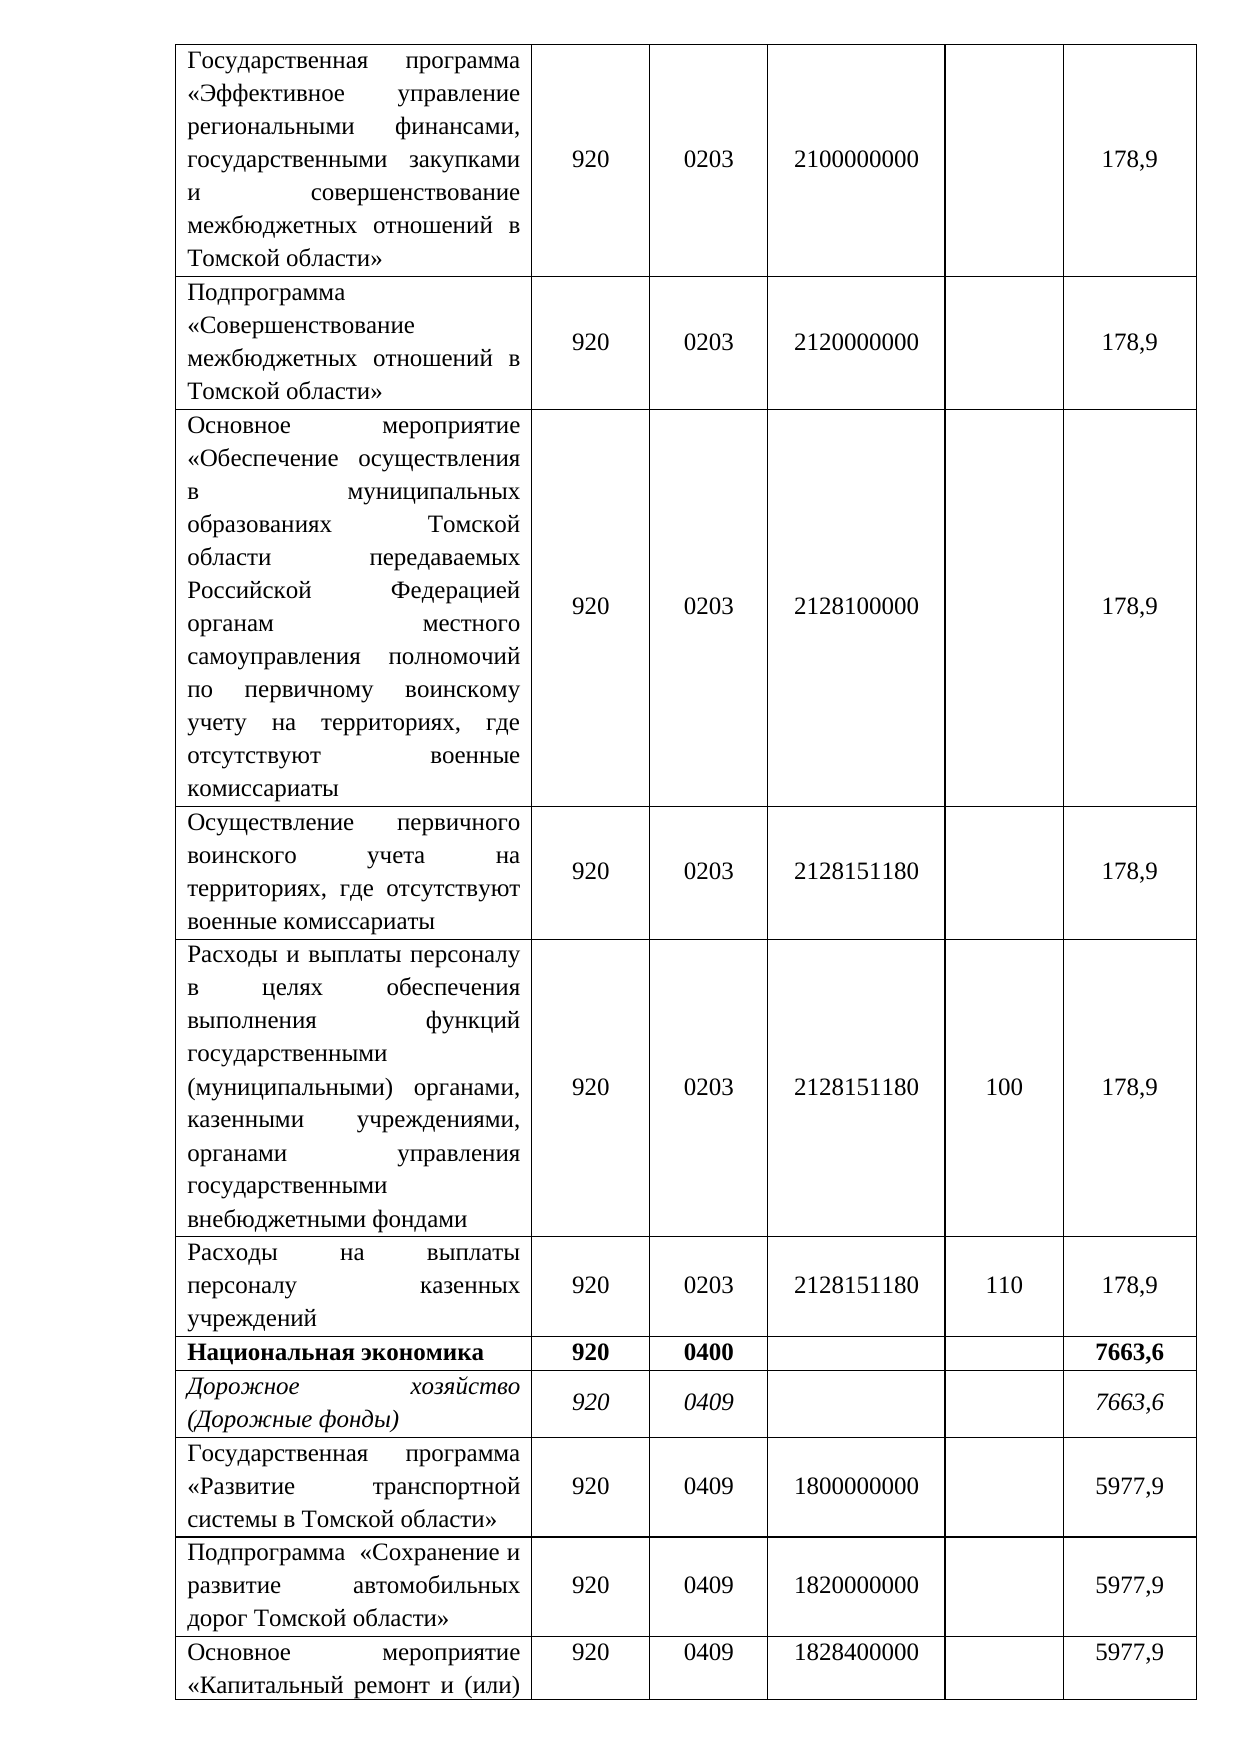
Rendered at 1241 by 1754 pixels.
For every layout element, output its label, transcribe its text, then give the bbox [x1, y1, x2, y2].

table_cell 0409 [650, 1371, 767, 1437]
table_cell 0203 [650, 940, 767, 1236]
table_cell [946, 1371, 1063, 1437]
table_cell 2128100000 [768, 410, 944, 806]
table_cell 920 [532, 1538, 649, 1636]
table_cell Государственная программа «Развитие транспортной системы в Томской области» [176, 1438, 531, 1536]
table_cell [768, 1371, 944, 1437]
table_cell 0203 [650, 410, 767, 806]
table_cell 0203 [650, 1237, 767, 1336]
table_cell Подпрограмма «Совершенствование межбюджетных отношений в Томской области» [176, 277, 531, 409]
table_cell [946, 1337, 1063, 1370]
table_cell 2128151180 [768, 940, 944, 1236]
table_cell 0409 [650, 1538, 767, 1636]
table_cell 1800000000 [768, 1438, 944, 1536]
table_cell [946, 410, 1063, 806]
table_cell 178,9 [1064, 45, 1196, 276]
table_cell 1820000000 [768, 1538, 944, 1636]
table_cell 920 [532, 807, 649, 938]
table_cell 110 [946, 1237, 1063, 1336]
table_cell [946, 277, 1063, 409]
table_cell 5977,9 [1064, 1438, 1196, 1536]
table_cell 920 [532, 45, 649, 276]
table_cell 100 [946, 940, 1063, 1236]
table_cell 920 [532, 1337, 649, 1370]
table_cell 0203 [650, 45, 767, 276]
table_cell 178,9 [1064, 807, 1196, 938]
table_cell [946, 1637, 1063, 1699]
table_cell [176, 1637, 531, 1699]
table_cell 2128151180 [768, 1237, 944, 1336]
table_cell 178,9 [1064, 1237, 1196, 1336]
table_cell Расходы на выплаты персоналу казенных учреждений [176, 1237, 531, 1336]
table_cell 0203 [650, 807, 767, 938]
table_cell 920 [532, 1637, 649, 1699]
table_cell 0409 [650, 1637, 767, 1699]
table_cell 5977,9 [1064, 1538, 1196, 1636]
table_cell 920 [532, 277, 649, 409]
table_cell 0400 [650, 1337, 767, 1370]
table_cell 7663,6 [1064, 1371, 1196, 1437]
table_cell 0203 [650, 277, 767, 409]
table_cell [946, 45, 1063, 276]
table_cell Дорожное хозяйство (Дорожные фонды) [176, 1371, 531, 1437]
table_cell 1828400000 [768, 1637, 944, 1699]
table_cell 0409 [650, 1438, 767, 1536]
table_cell 2120000000 [768, 277, 944, 409]
table_cell Осуществление первичного воинского учета на территориях, где отсутствуют военные комиссариаты [176, 807, 531, 938]
table_cell 178,9 [1064, 277, 1196, 409]
table_cell [768, 1337, 944, 1370]
table_cell [946, 807, 1063, 938]
table_cell Подпрограмма «Сохранение и развитие автомобильных дорог Томской области» [176, 1538, 531, 1636]
table_cell 178,9 [1064, 410, 1196, 806]
table_cell 2100000000 [768, 45, 944, 276]
table_cell 5977,9 [1064, 1637, 1196, 1699]
table_cell Государственная программа «Эффективное управление региональными финансами, государственными закупками и совершенствование межбюджетных отношений в Томской области» [176, 45, 531, 276]
table_cell 178,9 [1064, 940, 1196, 1236]
table_cell 2128151180 [768, 807, 944, 938]
table_cell Национальная экономика [176, 1337, 531, 1370]
table_cell 920 [532, 940, 649, 1236]
table_cell 920 [532, 410, 649, 806]
table_cell 920 [532, 1438, 649, 1536]
table_cell [946, 1438, 1063, 1536]
table_cell 920 [532, 1237, 649, 1336]
table_cell Основное мероприятие «Обеспечение осуществления в муниципальных образованиях Томской области передаваемых Российской Федерацией органам местного самоуправления полномочий по первичному воинскому учету на территориях, где отсутствуют военные комиссариаты [176, 410, 531, 806]
table_cell Расходы и выплаты персоналу в целях обеспечения выполнения функций государственными (муниципальными) органами, казенными учреждениями, органами управления государственными внебюджетными фондами [176, 940, 531, 1236]
table_cell [946, 1538, 1063, 1636]
table_cell 920 [532, 1371, 649, 1437]
table_cell 7663,6 [1064, 1337, 1196, 1370]
